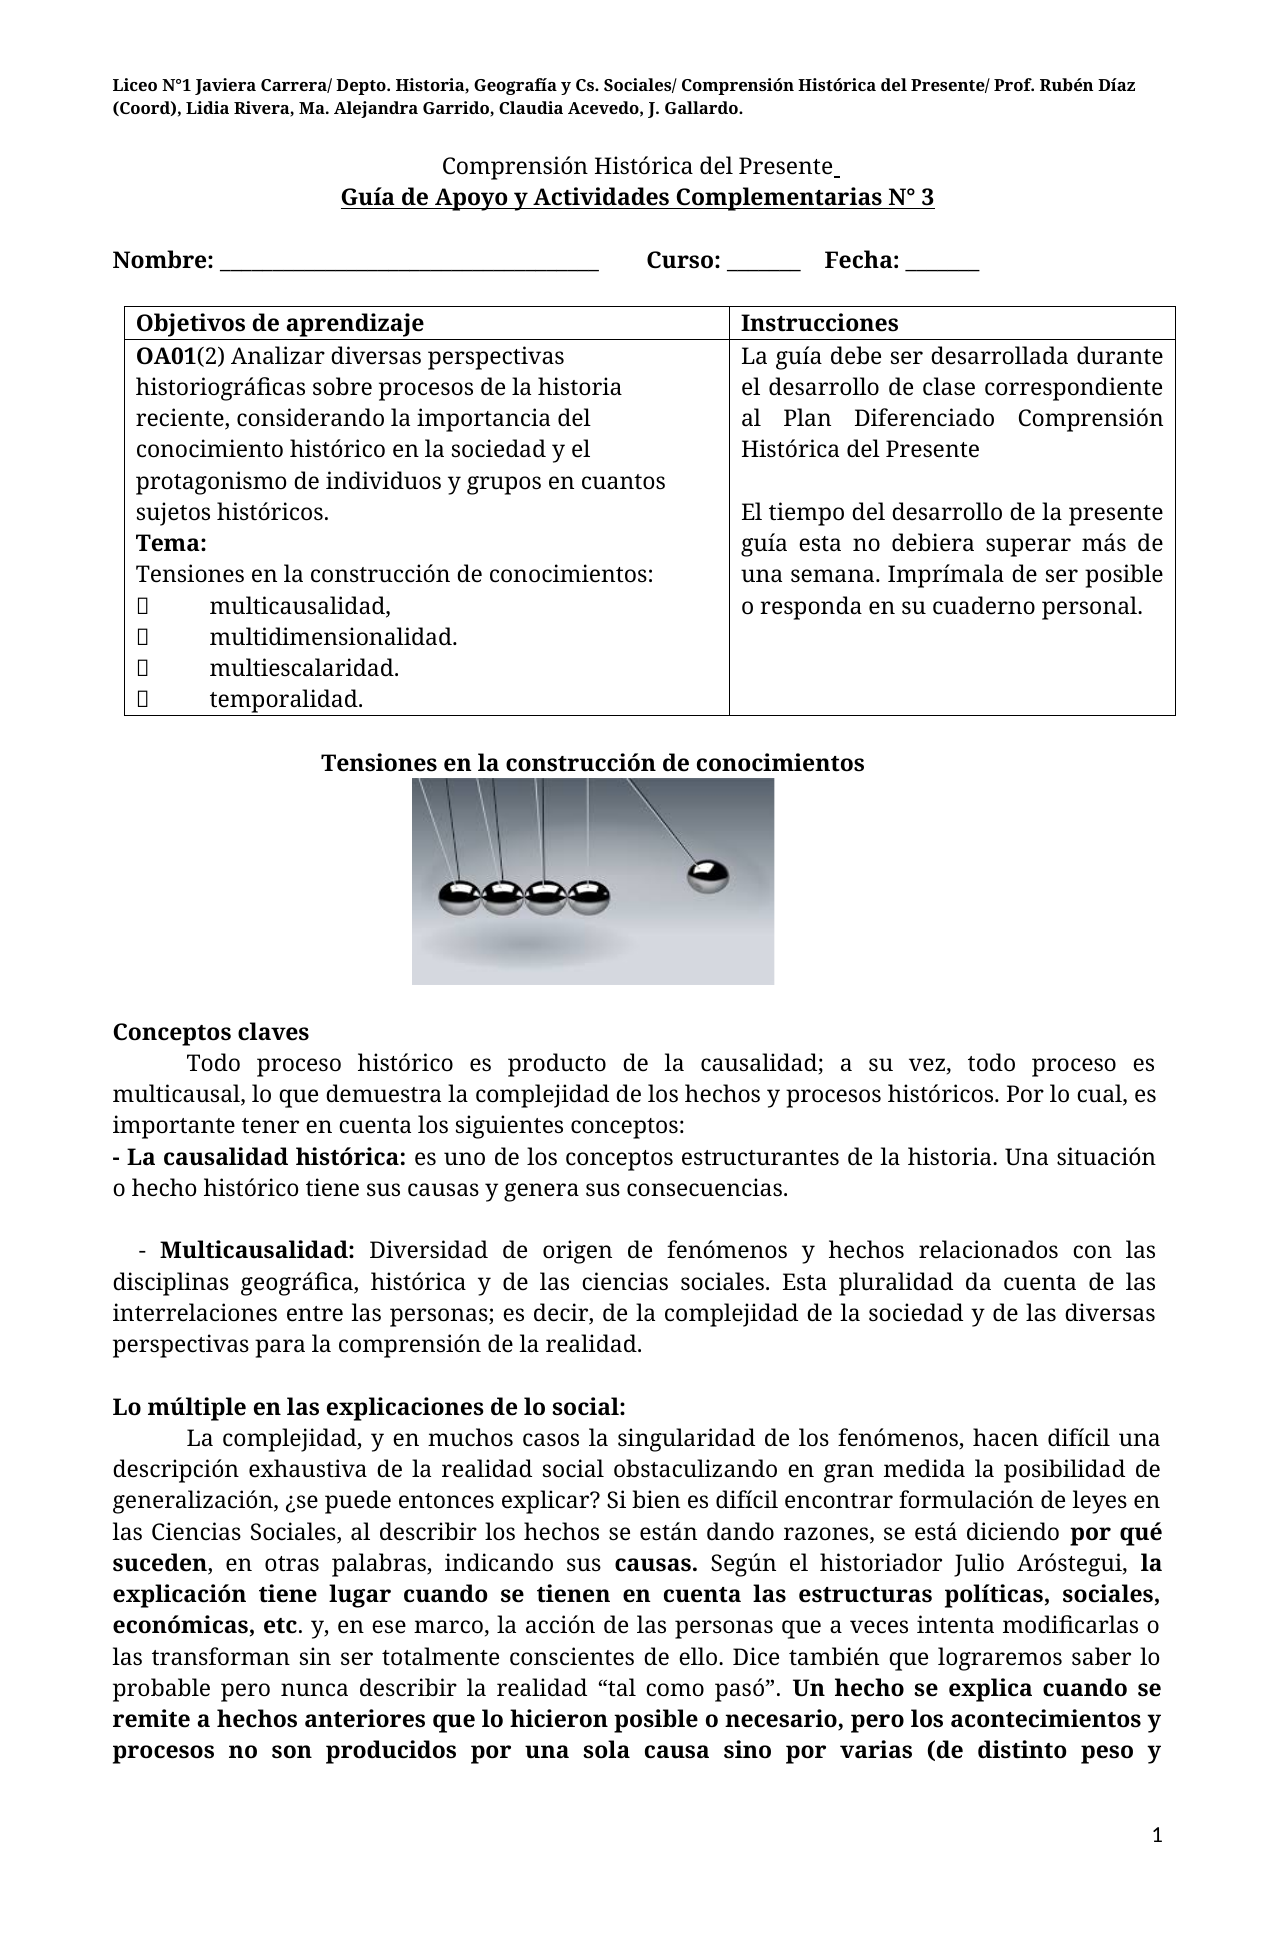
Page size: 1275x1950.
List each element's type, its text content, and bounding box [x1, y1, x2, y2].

text - Multicausalidad: Diversidad de origen de fenómenos y hechos relacionados con las disciplinas geográfica, histórica y de las ciencias sociales. Esta pluralidad da cuenta de las interrelaciones entre las personas; es decir, de la complejidad de la sociedad y de las diversas perspectivas para la comprensión de la realidad. [83, 1234, 1157, 1359]
text Comprensión Histórica del Presente [112, 150, 1162, 181]
text - La causalidad histórica: es uno de los conceptos estructurantes de la historia. Una situación o hecho histórico tiene sus causas y genera sus consecuencias. [112, 1141, 1157, 1203]
table_header Objetivos de aprendizaje [125, 307, 729, 338]
text Lo múltiple en las explicaciones de lo social: [112, 1391, 1162, 1422]
table_cell OA01(2) Analizar diversas perspectivas historiográficas sobre procesos de la historia reciente, considerando la importancia del conocimiento histórico en la sociedad y el protagonismo de individuos y grupos en cuantos sujetos históricos. Tema: Tensiones en la construcción de conocimientos:  multicausalidad,  multidimensionalidad.  multiescalaridad.  temporalidad. [125, 340, 729, 714]
text Nombre: ____________________________________ Curso: _______ Fecha: _______ [112, 244, 1162, 275]
table_header Instrucciones [730, 307, 1175, 338]
text Guía de Apoyo y Actividades Complementarias N° 3 [112, 181, 1162, 212]
text Todo proceso histórico es producto de la causalidad; a su vez, todo proceso es multicausal, lo que demuestra la complejidad de los hechos y procesos históricos. Por lo cual, es importante tener en cuenta los siguientes conceptos: [112, 1047, 1157, 1141]
text Tensiones en la construcción de conocimientos [83, 747, 1103, 778]
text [112, 1422, 1162, 1766]
text Conceptos claves [112, 1016, 1157, 1047]
table_cell La guía debe ser desarrollada durante el desarrollo de clase correspondiente al Plan Diferenciado Comprensión Histórica del Presente El tiempo del desarrollo de la presente guía esta no debiera superar más de una semana. Imprímala de ser posible o responda en su cuaderno personal. [730, 340, 1175, 714]
picture [412, 778, 775, 985]
